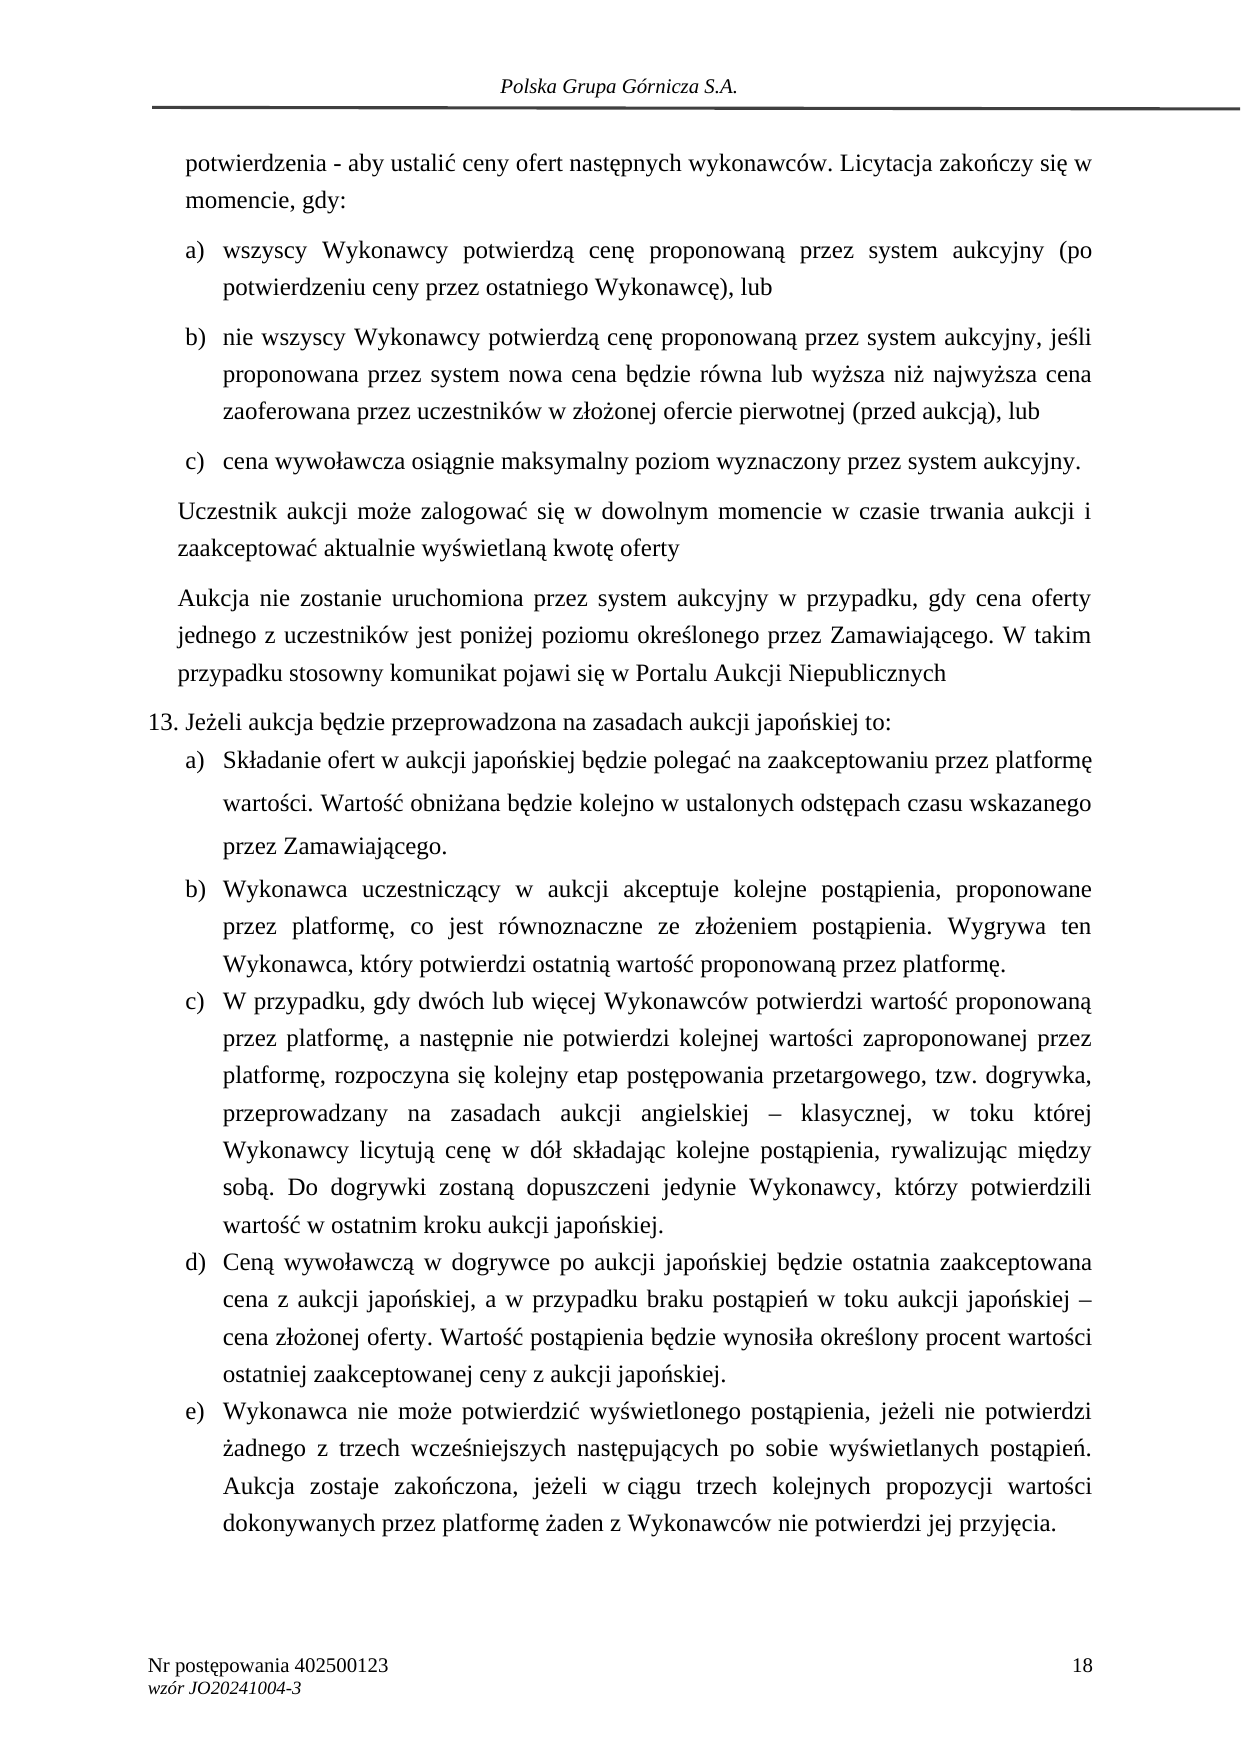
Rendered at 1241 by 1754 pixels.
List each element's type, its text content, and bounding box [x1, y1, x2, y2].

list cena wywoławcza osiągnie maksymalny poziom wyznaczony przez system aukcyjny. [185, 446, 1093, 475]
list Ceną wywoławczą w dogrywce po aukcji japońskiej będzie ostatnia zaakceptowana cena z aukcji japońskiej, a w przypadku braku postąpień w toku aukcji japońskiej – cena złożonej oferty. Wartość postąpienia będzie wynosiła określony procent wartości ostatniej zaakceptowanej ceny z aukcji japońskiej. [185, 1247, 1093, 1388]
list wszyscy Wykonawcy potwierdzą cenę proponowaną przez system aukcyjny (po potwierdzeniu ceny przez ostatniego Wykonawcę), lub [185, 235, 1093, 301]
list Wykonawca nie może potwierdzić wyświetlonego postąpienia, jeżeli nie potwierdzi żadnego z trzech wcześniejszych następujących po sobie wyświetlanych postąpień. Aukcja zostaje zakończona, jeżeli w ciągu trzech kolejnych propozycji wartości dokonywanych przez platformę żaden z Wykonawców nie potwierdzi jej przyjęcia. [185, 1396, 1093, 1537]
list Jeżeli aukcja będzie przeprowadzona na zasadach aukcji japońskiej to: [148, 707, 1093, 736]
list Wykonawca uczestniczący w aukcji akceptuje kolejne postąpienia, proponowane przez platformę, co jest równoznaczne ze złożeniem postąpienia. Wygrywa ten Wykonawca, który potwierdzi ostatnią wartość proponowaną przez platformę. [185, 874, 1093, 977]
list W przypadku, gdy dwóch lub więcej Wykonawców potwierdzi wartość proponowaną przez platformę, a następnie nie potwierdzi kolejnej wartości zaproponowanej przez platformę, rozpoczyna się kolejny etap postępowania przetargowego, tzw. dogrywka, przeprowadzany na zasadach aukcji angielskiej – klasycznej, w toku której Wykonawcy licytują cenę w dół składając kolejne postąpienia, rywalizując między sobą. Do dogrywki zostaną dopuszczeni jedynie Wykonawcy, którzy potwierdzili wartość w ostatnim kroku aukcji japońskiej. [185, 986, 1093, 1238]
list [148, 148, 1093, 214]
list nie wszyscy Wykonawcy potwierdzą cenę proponowaną przez system aukcyjny, jeśli proponowana przez system nowa cena będzie równa lub wyższa niż najwyższa cena zaoferowana przez uczestników w złożonej ofercie pierwotnej (przed aukcją), lub [185, 322, 1093, 425]
text Uczestnik aukcji może zalogować się w dowolnym momencie w czasie trwania aukcji i zaakceptować aktualnie wyświetlaną kwotę oferty [177, 496, 1093, 562]
text Aukcja nie zostanie uruchomiona przez system aukcyjny w przypadku, gdy cena oferty jednego z uczestników jest poniżej poziomu określonego przez Zamawiającego. W takim przypadku stosowny komunikat pojawi się w Portalu Aukcji Niepublicznych [177, 583, 1093, 686]
list Składanie ofert w aukcji japońskiej będzie polegać na zaakceptowaniu przez platformę wartości. Wartość obniżana będzie kolejno w ustalonych odstępach czasu wskazanego przez Zamawiającego. [185, 745, 1093, 860]
